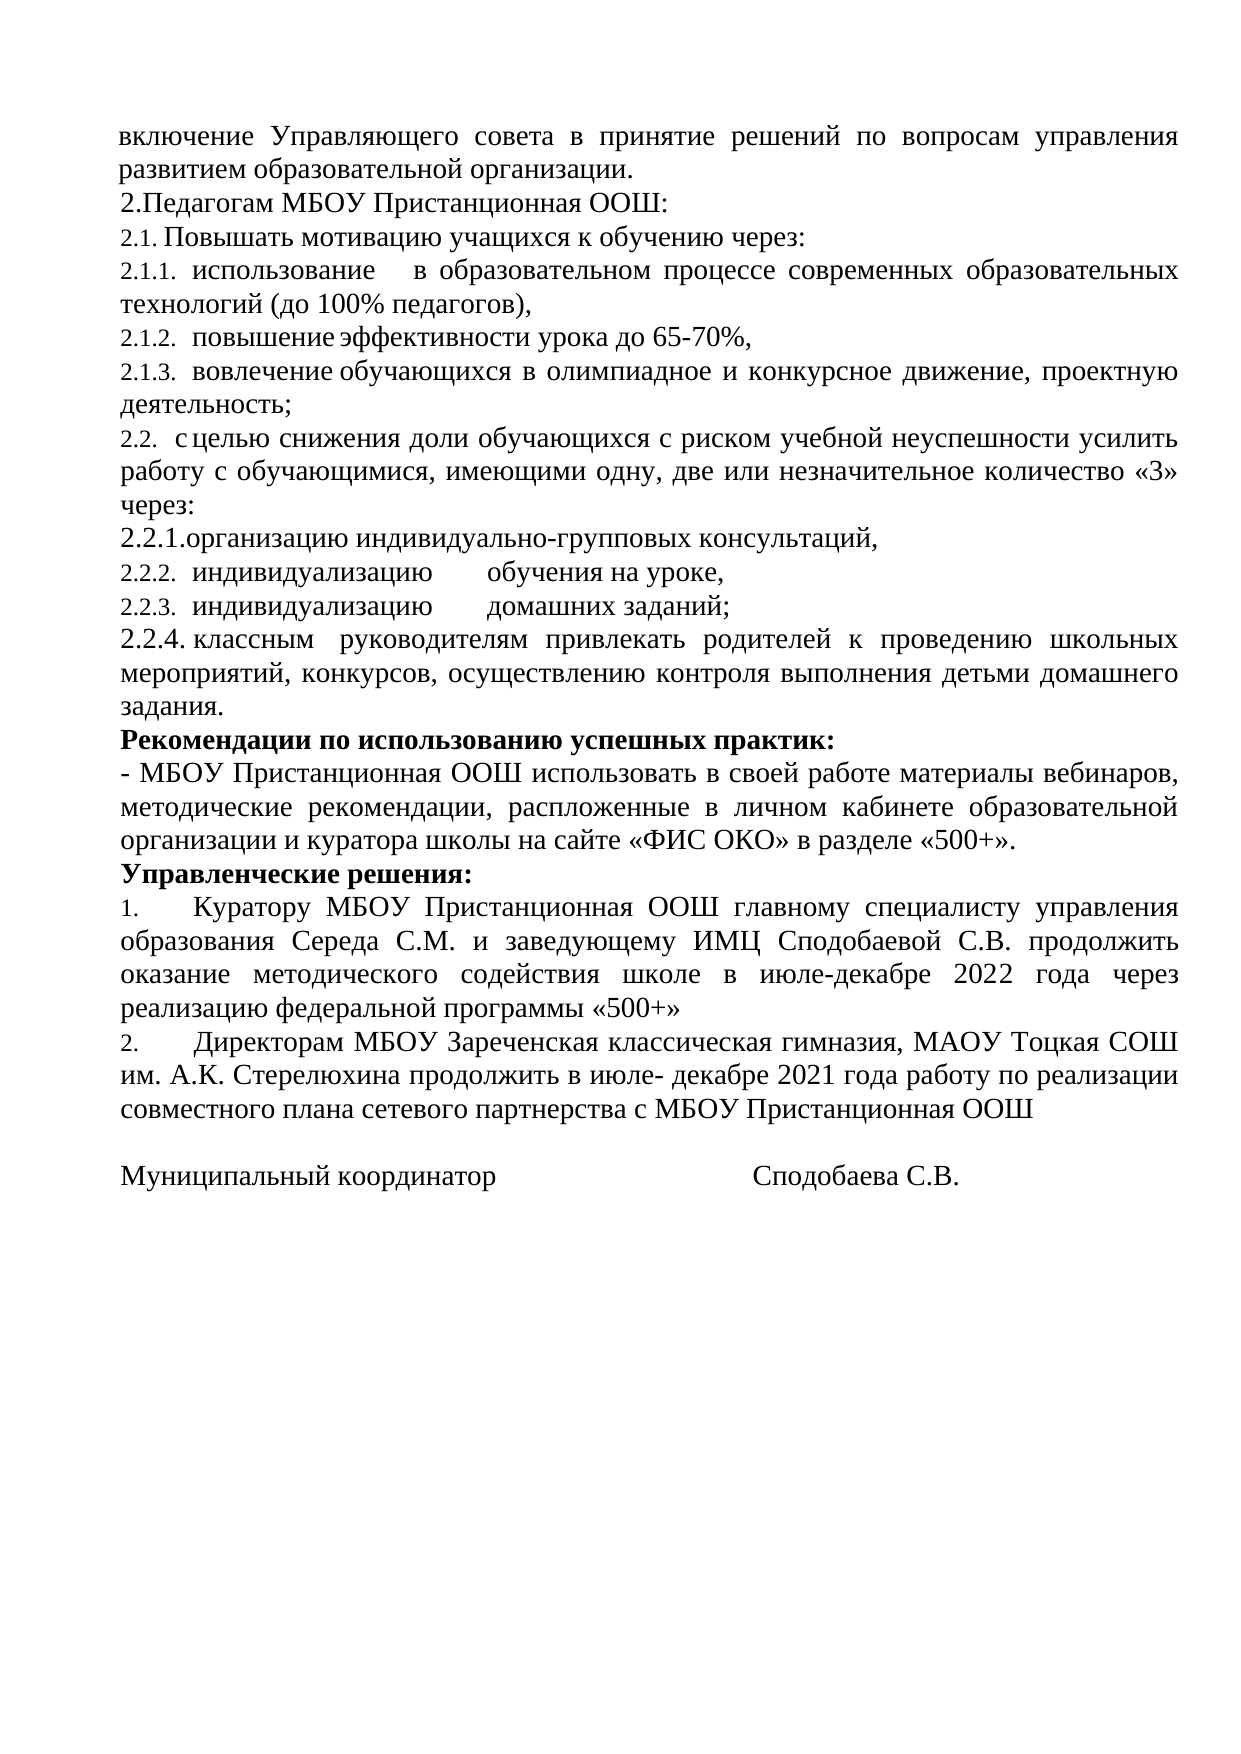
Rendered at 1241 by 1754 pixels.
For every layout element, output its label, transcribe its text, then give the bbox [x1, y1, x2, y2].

text - МБОУ Пристанционная ООШ использовать в своей работе материалы вебинаров, методические рекомендации, распложенные в личном кабинете образовательной организации и куратора школы на сайте «ФИС ОКО» в разделе «500+». [120, 755, 1179, 856]
text 2.Педагогам МБОУ Пристанционная ООШ: [120, 185, 1181, 219]
text 2.2.4. классным руководителям привлекать родителей к проведению школьных мероприятий, конкурсов, осуществлению контроля выполнения детьми домашнего задания. [120, 621, 1179, 722]
list индивидуализацию обучения на уроке, [120, 554, 1181, 588]
list с целью снижения доли обучающихся с риском учебной неуспешности усилить работу с обучающимися, имеющими одну, две или незначительное количество «3» через: [120, 420, 1179, 521]
list вовлечение обучающихся в олимпиадное и конкурсное движение, проектную деятельность; [120, 353, 1179, 420]
text Рекомендации по использованию успешных практик: [120, 722, 1181, 755]
list Куратору МБОУ Пристанционная ООШ главному специалисту управления образования Середа С.М. и заведующему ИМЦ Сподобаевой С.В. продолжить оказание методического содействия школе в июле-декабре 2022 года через реализацию федеральной программы «500+» [120, 889, 1179, 1024]
list Директорам МБОУ Зареченская классическая гимназия, МАОУ Тоцкая СОШ им. А.К. Стерелюхина продолжить в июле- декабре 2021 года работу по реализации совместного плана сетевого партнерства с МБОУ Пристанционная ООШ [120, 1024, 1179, 1124]
list использование в образовательном процессе современных образовательных технологий (до 100% педагогов), [120, 252, 1179, 319]
list Повышать мотивацию учащихся к обучению через: [120, 219, 1181, 252]
list индивидуализацию домашних заданий; [120, 588, 1181, 621]
list повышение эффективности урока до 65-70%, [120, 319, 1181, 353]
text Управленческие решения: [120, 856, 1179, 889]
text 2.2.1.организацию индивидуально-групповых консультаций, [120, 521, 1181, 554]
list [118, 118, 1179, 185]
text Муниципальный координатор Сподобаева С.В. [120, 1158, 1063, 1191]
